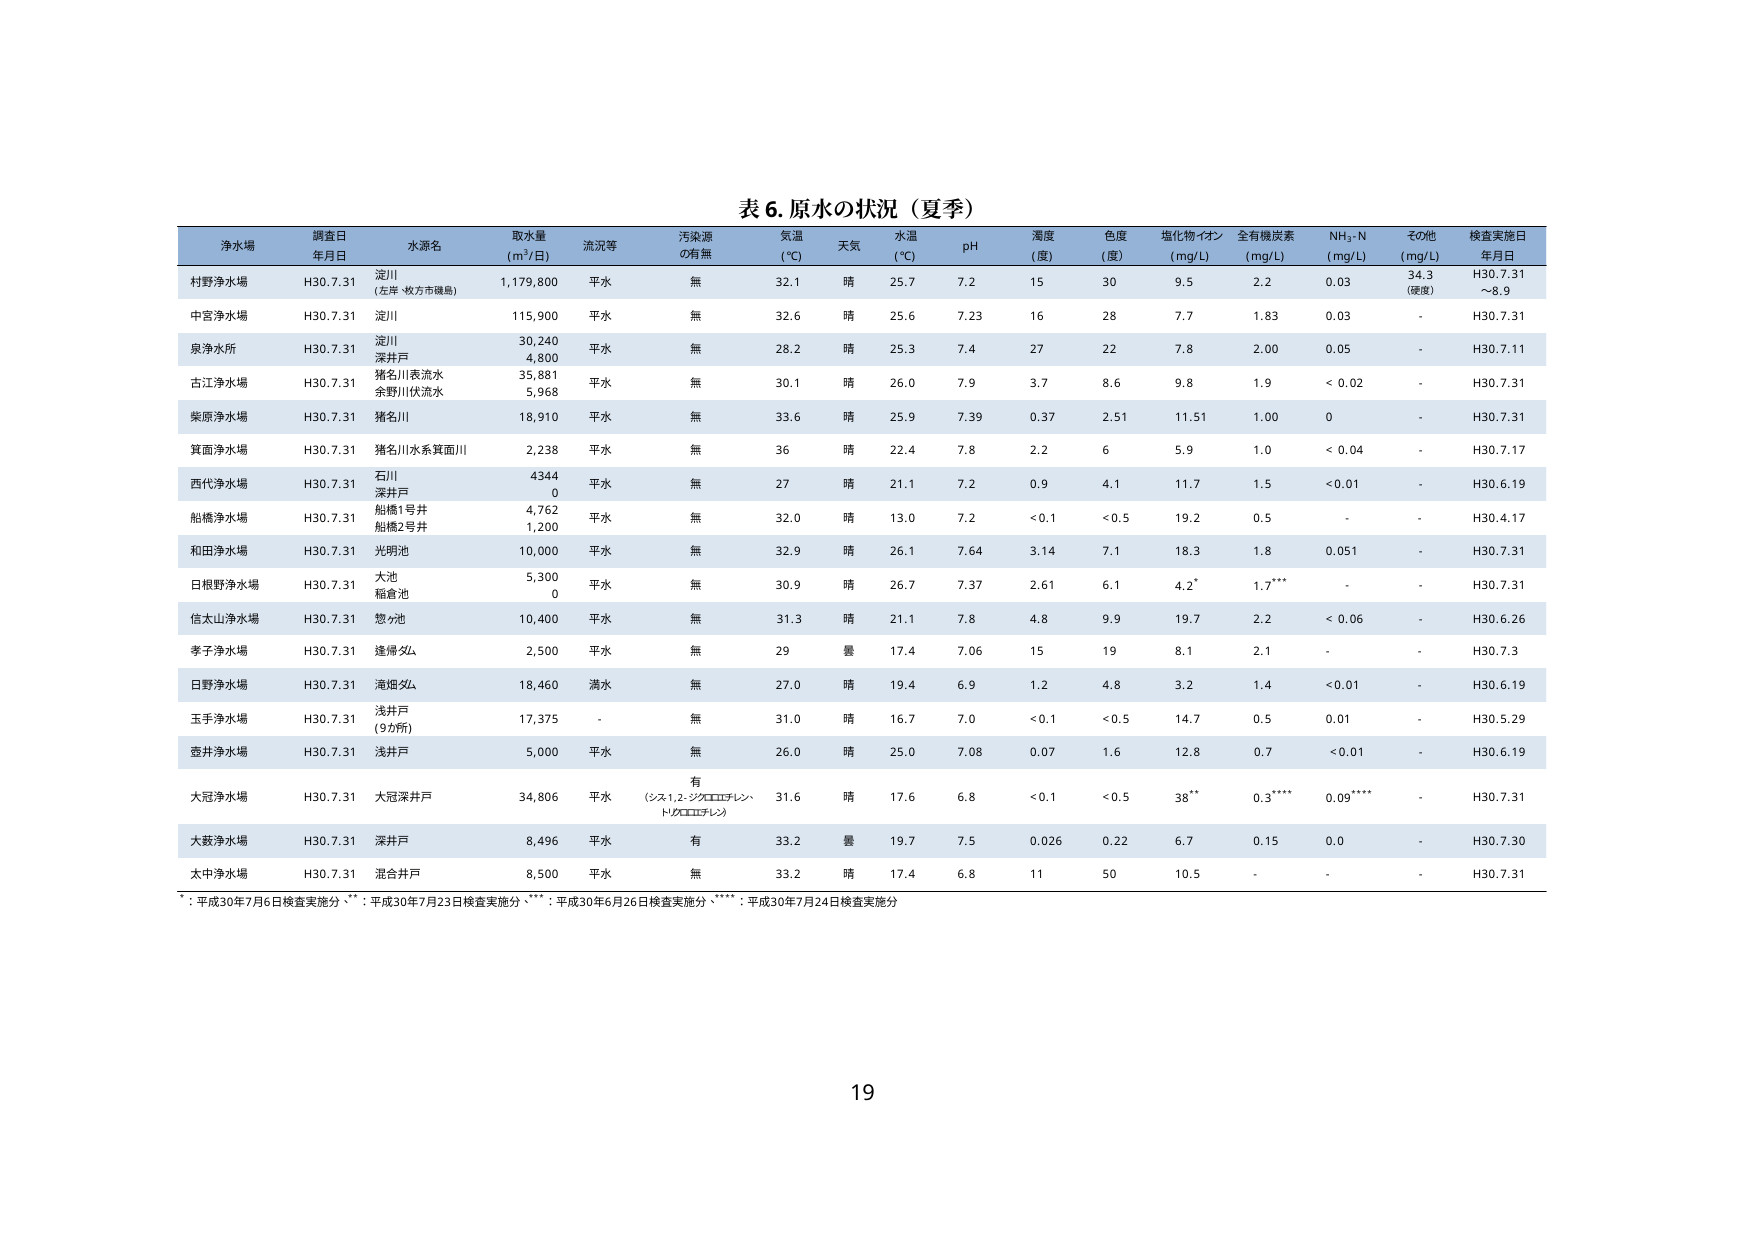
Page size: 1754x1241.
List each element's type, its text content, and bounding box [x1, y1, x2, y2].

text 表6. 原水の状況（夏季） [177, 189, 1547, 226]
